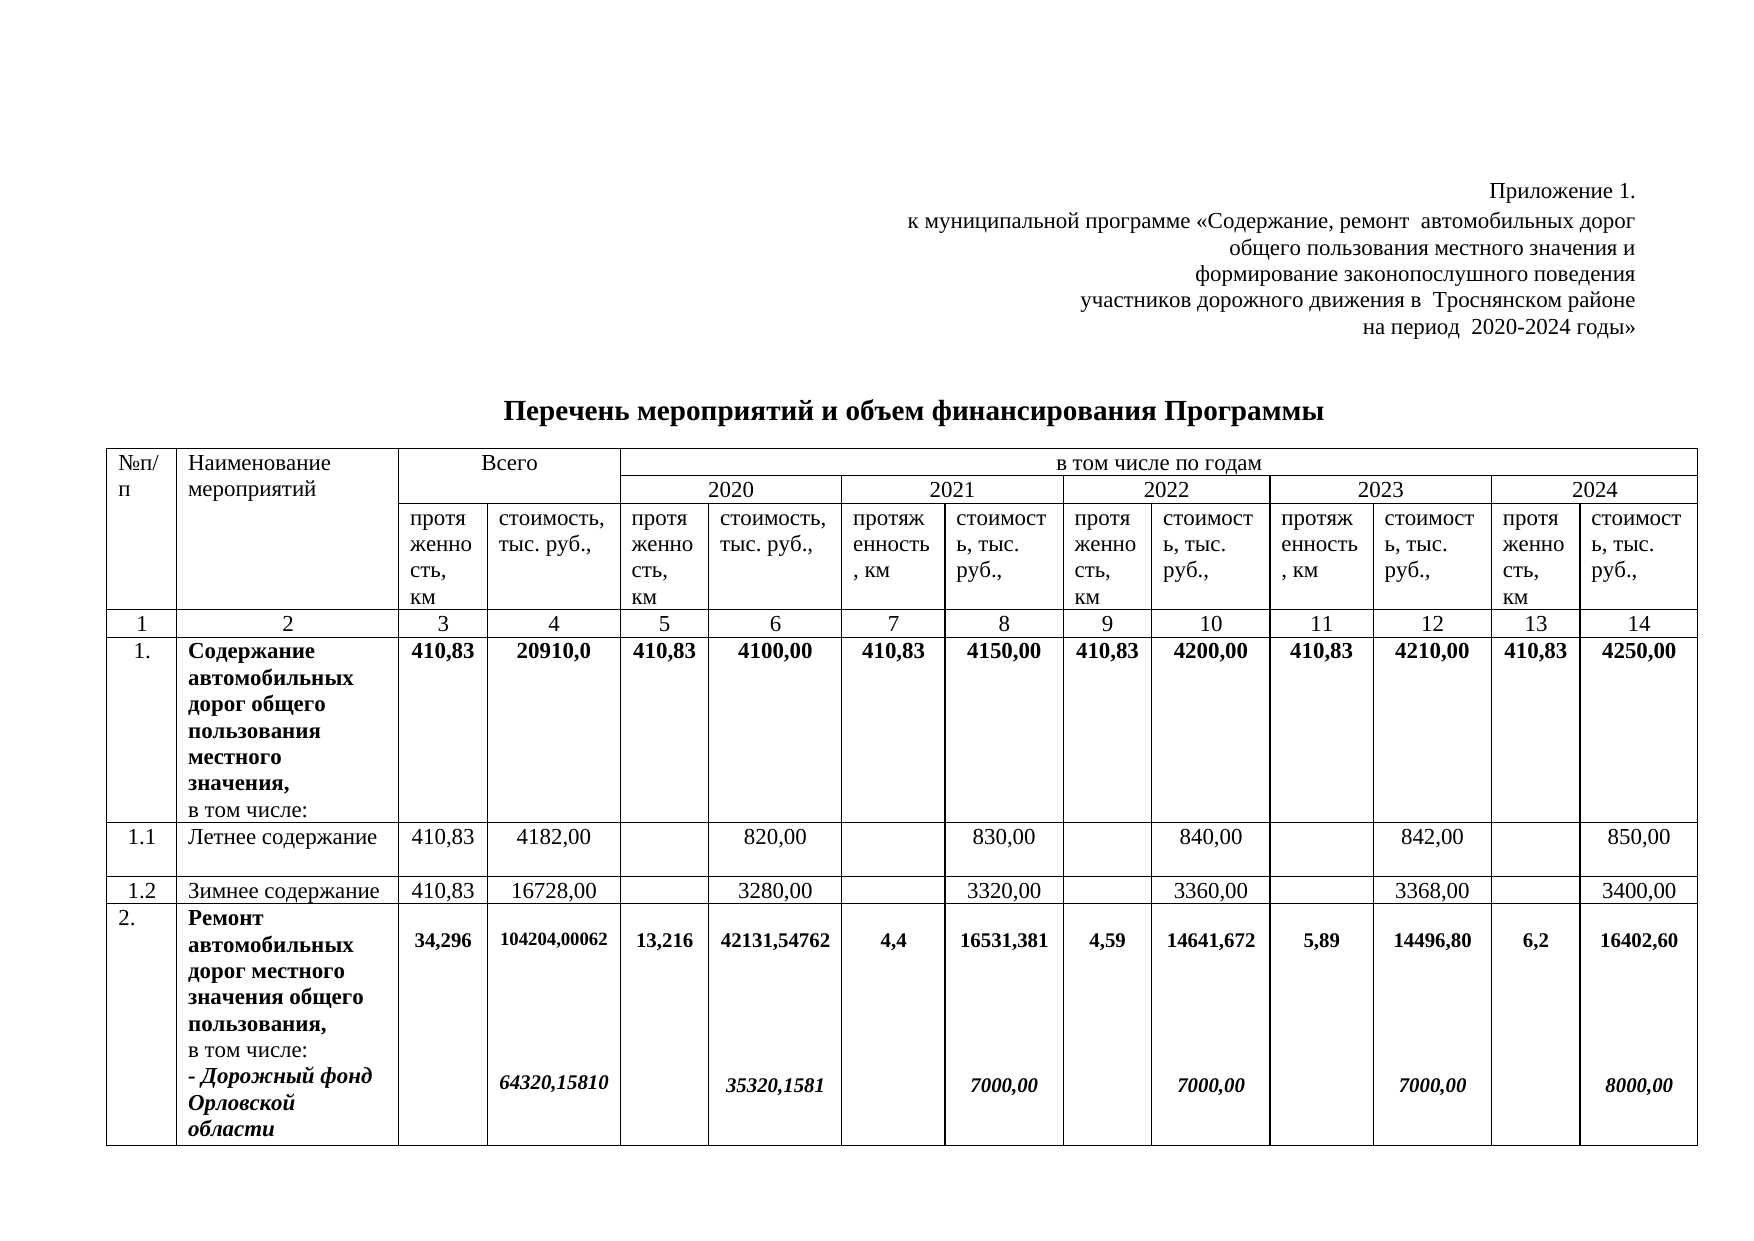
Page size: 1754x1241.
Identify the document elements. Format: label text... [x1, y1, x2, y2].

table_cell 3360,00 [1152, 877, 1269, 903]
table_cell 13 [1492, 610, 1579, 637]
table_cell 410,83 [1492, 638, 1579, 822]
table_cell Зимнее содержание [177, 877, 398, 903]
table_header Всего [399, 449, 620, 503]
table_cell 3368,00 [1374, 877, 1491, 903]
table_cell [177, 904, 398, 1145]
table_cell протяженность, км [1492, 504, 1579, 609]
table_cell 842,00 [1374, 823, 1491, 876]
table_cell 3280,00 [709, 877, 841, 903]
table_cell 1.1 [107, 823, 176, 876]
table_cell 9 [1064, 610, 1151, 637]
table_header №п/п [107, 449, 176, 609]
table_cell 830,00 [946, 823, 1063, 876]
table_cell протяженность, км [621, 504, 708, 609]
table_cell Летнее содержание [177, 823, 398, 876]
text формирование законопослушного поведения [118, 260, 1636, 286]
table_cell стоимость, тыс. руб., [1374, 504, 1491, 609]
table_cell 6,2 [1492, 904, 1579, 1145]
table_cell 4 [488, 610, 620, 637]
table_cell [488, 904, 620, 1145]
table_cell 13,216 [621, 904, 708, 1145]
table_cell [1374, 904, 1491, 1145]
table_cell 4150,00 [946, 638, 1063, 822]
table_cell 5,89 [1271, 904, 1373, 1145]
table_cell 2. [107, 904, 176, 1145]
table_cell 3 [399, 610, 487, 637]
table_cell [1271, 877, 1373, 903]
table_cell стоимость, тыс. руб., [1581, 504, 1697, 609]
table_cell 410,83 [399, 823, 487, 876]
table_cell 2023 [1271, 476, 1491, 503]
table_cell 410,83 [1271, 638, 1373, 822]
table_cell 1 [107, 610, 176, 637]
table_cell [1152, 904, 1269, 1145]
table_cell 7 [842, 610, 944, 637]
table_cell 2021 [842, 476, 1063, 503]
table_cell [842, 877, 944, 903]
table_cell 11 [1271, 610, 1373, 637]
table_cell стоимость, тыс. руб., [709, 504, 841, 609]
table_cell [621, 877, 708, 903]
table_cell 1. [107, 638, 176, 822]
table_cell 410,83 [399, 877, 487, 903]
table_cell 840,00 [1152, 823, 1269, 876]
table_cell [1581, 904, 1697, 1145]
table_cell [1492, 823, 1579, 876]
table_cell [1064, 877, 1151, 903]
table_cell [621, 823, 708, 876]
table_cell 2 [177, 610, 398, 637]
table_header в том числе по годам [621, 449, 1697, 475]
table_cell [1492, 877, 1579, 903]
table_cell [1064, 823, 1151, 876]
table_cell протяженность, км [1064, 504, 1151, 609]
table_cell 410,83 [842, 638, 944, 822]
table_cell 4100,00 [709, 638, 841, 822]
table_cell 2024 [1492, 476, 1697, 503]
text Приложение 1. [118, 177, 1636, 203]
table_cell 8 [946, 610, 1063, 637]
table_cell [1271, 823, 1373, 876]
table_cell 20910,0 [488, 638, 620, 822]
table_cell 5 [621, 610, 708, 637]
table_cell 410,83 [621, 638, 708, 822]
text общего пользования местного значения и [118, 234, 1636, 260]
table_cell 4,4 [842, 904, 944, 1145]
text Перечень мероприятий и объем финансирования Программы [118, 393, 1636, 427]
table_cell 10 [1152, 610, 1269, 637]
table_cell 4250,00 [1581, 638, 1697, 822]
table_cell 14 [1581, 610, 1697, 637]
table_cell 850,00 [1581, 823, 1697, 876]
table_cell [946, 904, 1063, 1145]
text участников дорожного движения в Троснянском районе [118, 286, 1636, 313]
table_cell 410,83 [399, 638, 487, 822]
table_cell 4182,00 [488, 823, 620, 876]
table_cell 820,00 [709, 823, 841, 876]
table_cell 12 [1374, 610, 1491, 637]
table_cell 6 [709, 610, 841, 637]
table_cell стоимость, тыс. руб., [1152, 504, 1269, 609]
table_cell 2020 [621, 476, 841, 503]
text на период 2020-2024 годы» [118, 313, 1636, 339]
table_cell 4200,00 [1152, 638, 1269, 822]
table_cell 4,59 [1064, 904, 1151, 1145]
table_cell 2022 [1064, 476, 1269, 503]
table_cell 34,296 [399, 904, 487, 1145]
table_cell стоимость, тыс. руб., [488, 504, 620, 609]
table_cell 410,83 [1064, 638, 1151, 822]
table_cell протяженность, км [399, 504, 487, 609]
table_cell 4210,00 [1374, 638, 1491, 822]
table_header Наименование мероприятий [177, 449, 398, 609]
table_cell 16728,00 [488, 877, 620, 903]
table_cell 3400,00 [1581, 877, 1697, 903]
table_cell протяженность, км [842, 504, 944, 609]
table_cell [709, 904, 841, 1145]
table_cell 3320,00 [946, 877, 1063, 903]
text к муниципальной программе «Содержание, ремонт автомобильных дорог [118, 207, 1636, 234]
table_cell 1.2 [107, 877, 176, 903]
table_cell Содержание автомобильных дорог общего пользования местного значения, в том числе: [177, 638, 398, 822]
table_cell стоимость, тыс. руб., [946, 504, 1063, 609]
table_cell [842, 823, 944, 876]
table_cell протяженность, км [1271, 504, 1373, 609]
